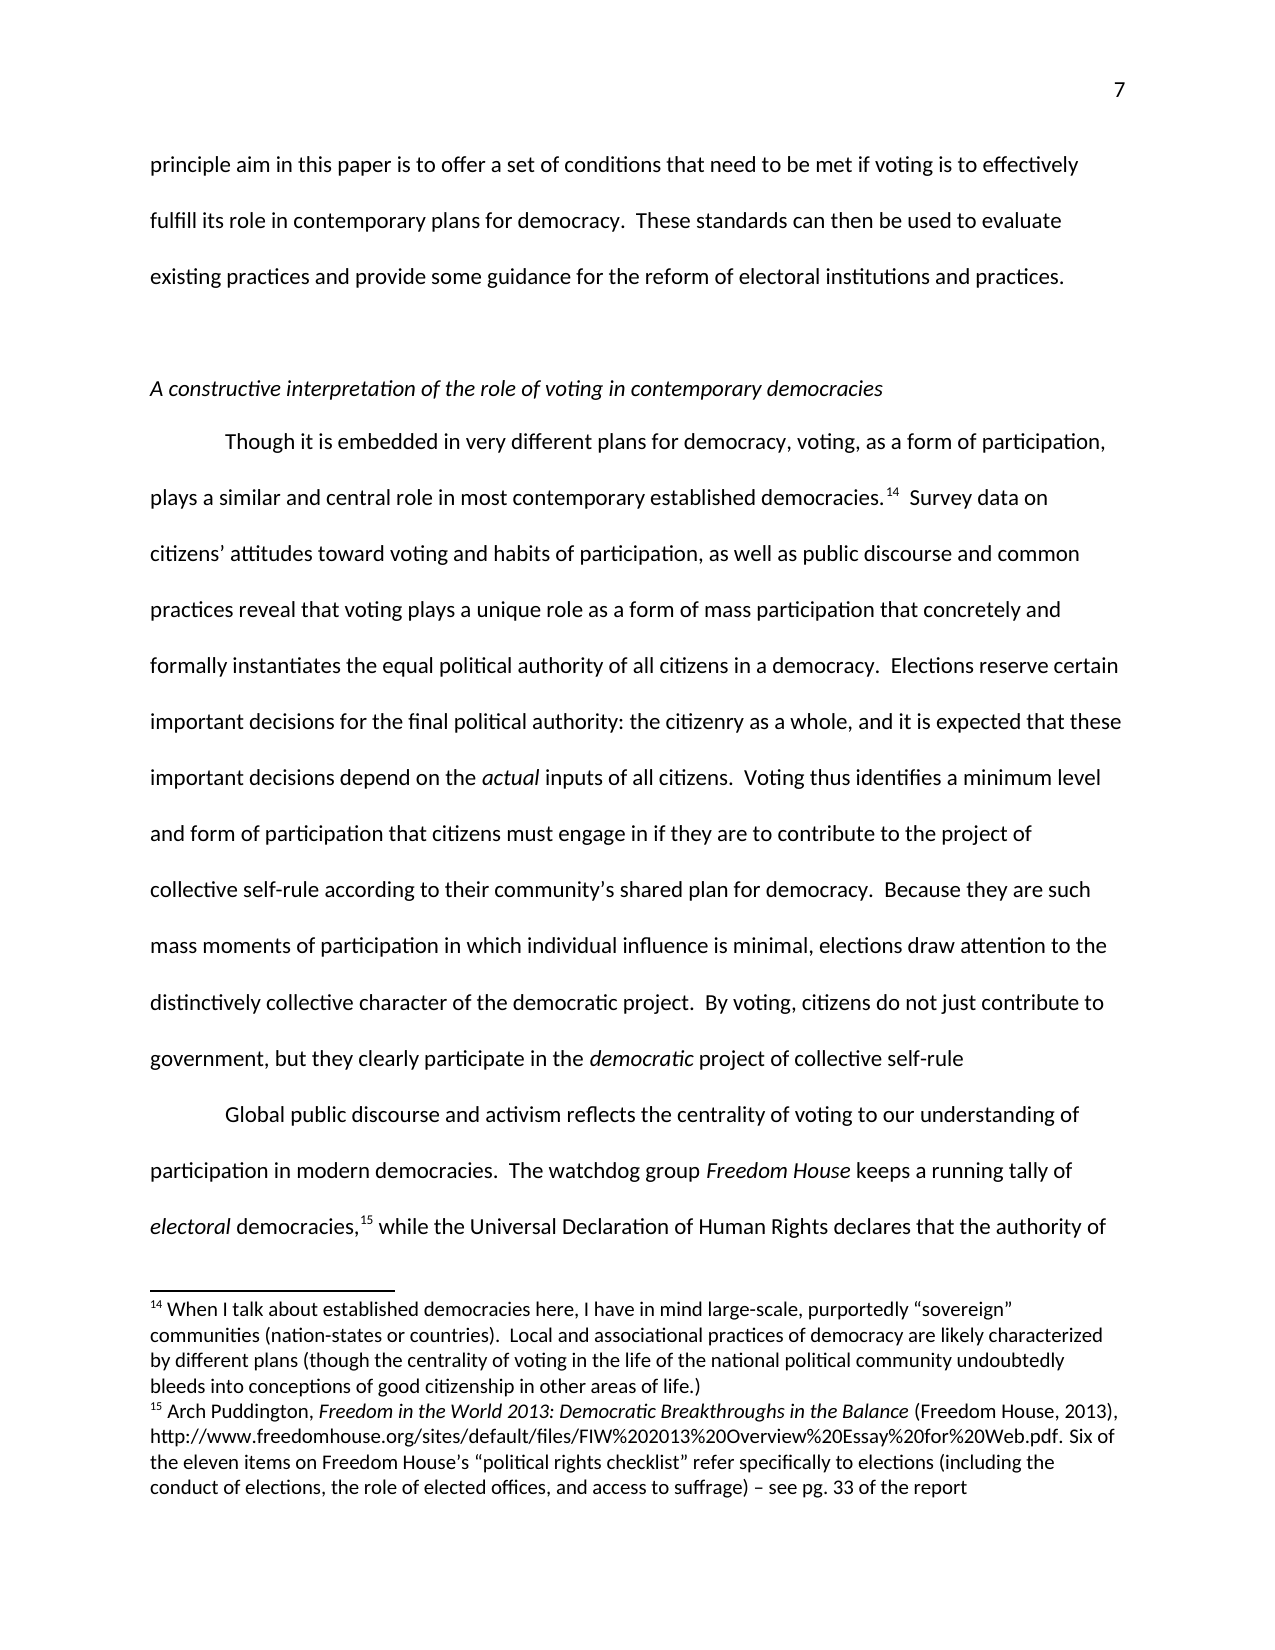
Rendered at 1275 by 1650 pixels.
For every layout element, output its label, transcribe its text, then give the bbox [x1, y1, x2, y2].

text Though it is embedded in very different plans for democracy, voting, as a form of participation, plays a similar and central role in most contemporary established democracies. Survey data on citizens’ attitudes toward voting and habits of participation, as well as public discourse and common practices reveal that voting plays a unique role as a form of mass participation that concretely and formally instantiates the equal political authority of all citizens in a democracy. Elections reserve certain important decisions for the final political authority: the citizenry as a whole, and it is expected that these important decisions depend on the actual inputs of all citizens. Voting thus identifies a minimum level and form of participation that citizens must engage in if they are to contribute to the project of collective self-rule according to their community’s shared plan for democracy. Because they are such mass moments of participation in which individual influence is minimal, elections draw attention to the distinctively collective character of the democratic project. By voting, citizens do not just contribute to government, but they clearly participate in the democratic project of collective self-rule [150, 427, 1125, 1072]
text The project of constructive interpretation then has a further normative component in which existing practices are critically evaluated in light of the best purpose that can be ascribed to them. My principle aim in this paper is to offer a set of conditions that need to be met if voting is to effectively fulfill its role in contemporary plans for democracy. These standards can then be used to evaluate existing practices and provide some guidance for the reform of electoral institutions and practices. [150, 150, 1125, 290]
text A constructive interpretation of the role of voting in contemporary democracies [150, 374, 1125, 402]
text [150, 1100, 1125, 1240]
